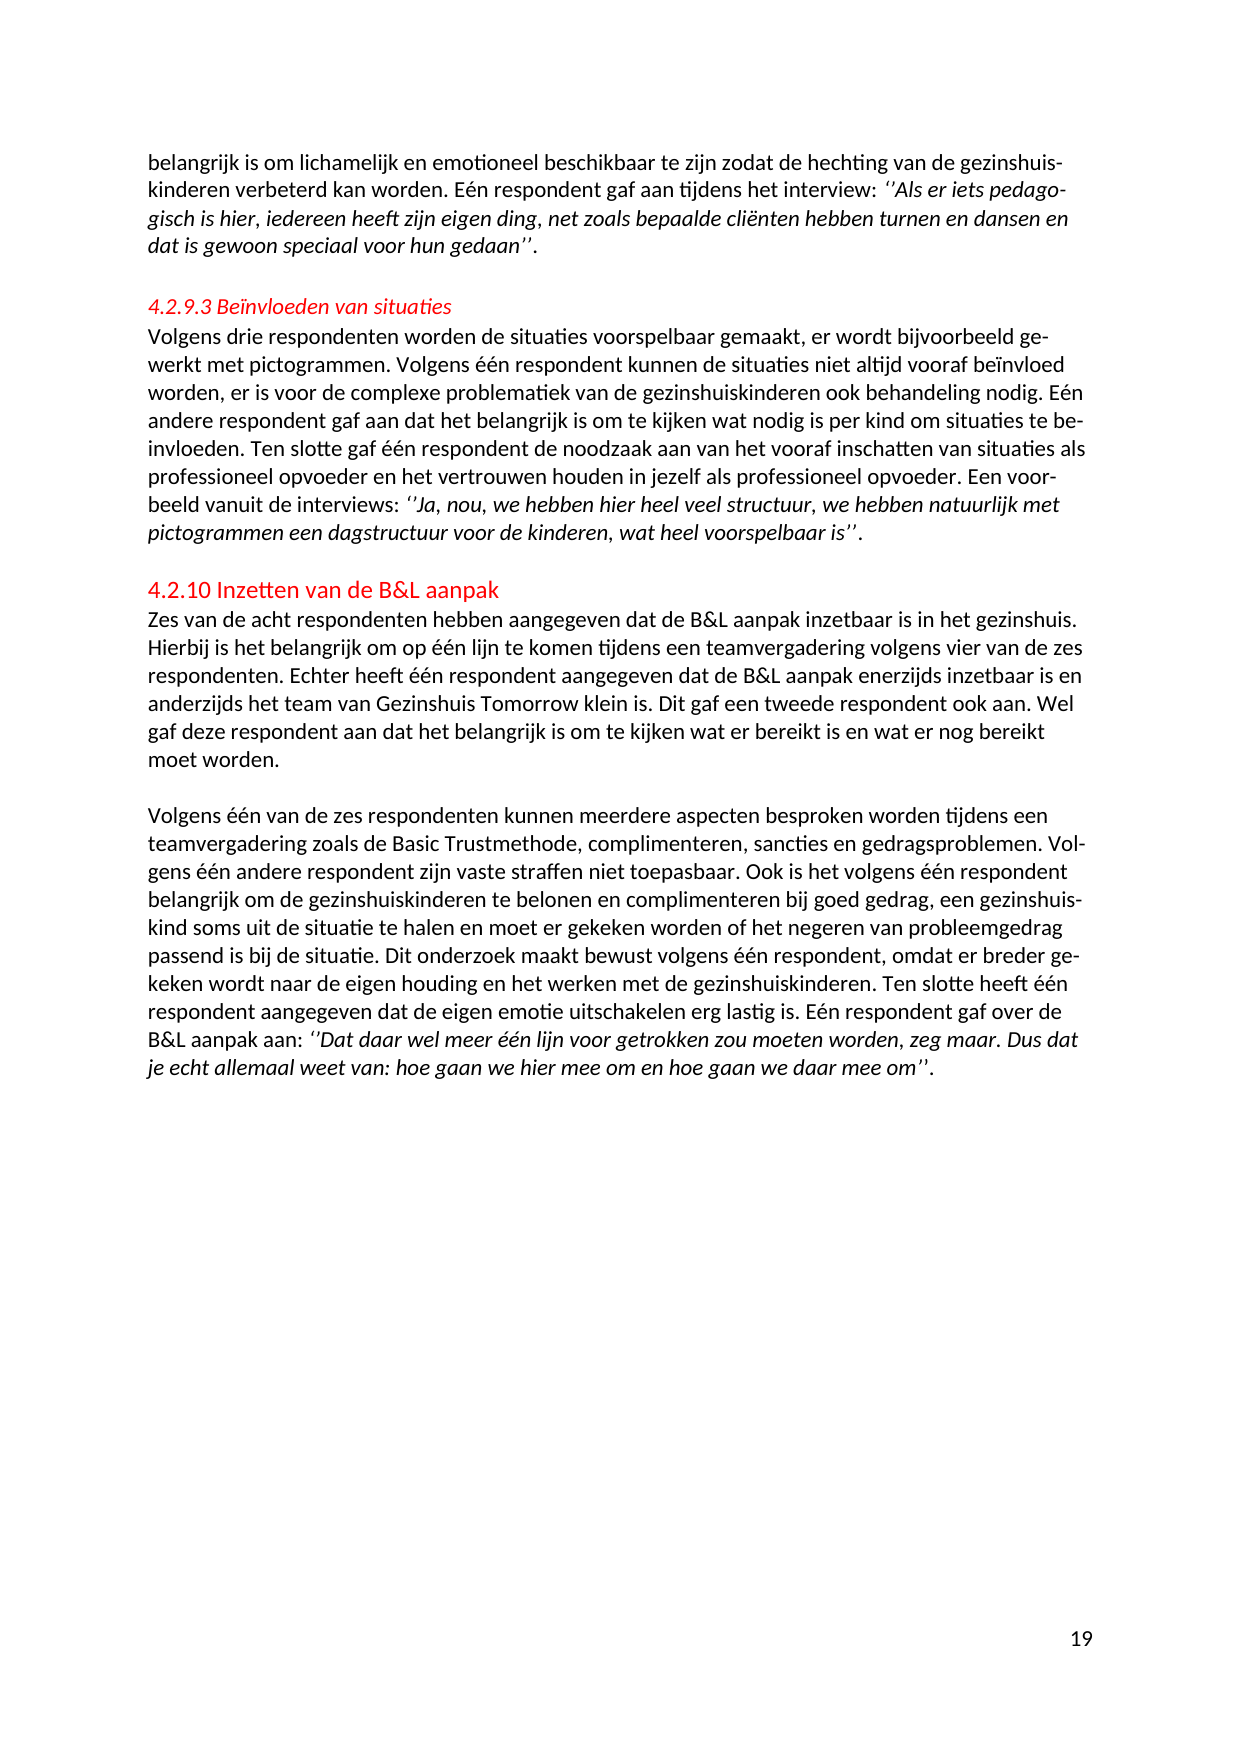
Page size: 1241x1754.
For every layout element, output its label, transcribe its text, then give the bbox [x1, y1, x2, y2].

subtitle 4.2.9.3 Beïnvloeden van situaties [148, 292, 1093, 320]
text Volgens één van de zes respondenten kunnen meerdere aspecten besproken worden tijdens een teamvergadering zoals de Basic Trustmethode, complimenteren, sancties en gedragsproblemen. Vol-gens één andere respondent zijn vaste straffen niet toepasbaar. Ook is het volgens één respondent belangrijk om de gezinshuiskinderen te belonen en complimenteren bij goed gedrag, een gezinshuis-kind soms uit de situatie te halen en moet er gekeken worden of het negeren van probleemgedrag passend is bij de situatie. Dit onderzoek maakt bewust volgens één respondent, omdat er breder ge-keken wordt naar de eigen houding en het werken met de gezinshuiskinderen. Ten slotte heeft één respondent aangegeven dat de eigen emotie uitschakelen erg lastig is. Eén respondent gaf over de B&L aanpak aan: ‘’Dat daar wel meer één lijn voor getrokken zou moeten worden, zeg maar. Dus dat je echt allemaal weet van: hoe gaan we hier mee om en hoe gaan we daar mee om’’. [148, 801, 1093, 1081]
text Volgens drie respondenten worden de situaties voorspelbaar gemaakt, er wordt bijvoorbeeld ge-werkt met pictogrammen. Volgens één respondent kunnen de situaties niet altijd vooraf beïnvloed worden, er is voor de complexe problematiek van de gezinshuiskinderen ook behandeling nodig. Eén andere respondent gaf aan dat het belangrijk is om te kijken wat nodig is per kind om situaties te be-invloeden. Ten slotte gaf één respondent de noodzaak aan van het vooraf inschatten van situaties als professioneel opvoeder en het vertrouwen houden in jezelf als professioneel opvoeder. Een voor-beeld vanuit de interviews: ‘’Ja, nou, we hebben hier heel veel structuur, we hebben natuurlijk met pictogrammen een dagstructuur voor de kinderen, wat heel voorspelbaar is’’. [148, 322, 1093, 546]
text 4.2.10 Inzetten van de B&L aanpak Zes van de acht respondenten hebben aangegeven dat de B&L aanpak inzetbaar is in het gezinshuis. Hierbij is het belangrijk om op één lijn te komen tijdens een teamvergadering volgens vier van de zes respondenten. Echter heeft één respondent aangegeven dat de B&L aanpak enerzijds inzetbaar is en anderzijds het team van Gezinshuis Tomorrow klein is. Dit gaf een tweede respondent ook aan. Wel gaf deze respondent aan dat het belangrijk is om te kijken wat er bereikt is en wat er nog bereikt moet worden. [148, 574, 1093, 773]
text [148, 148, 1093, 260]
